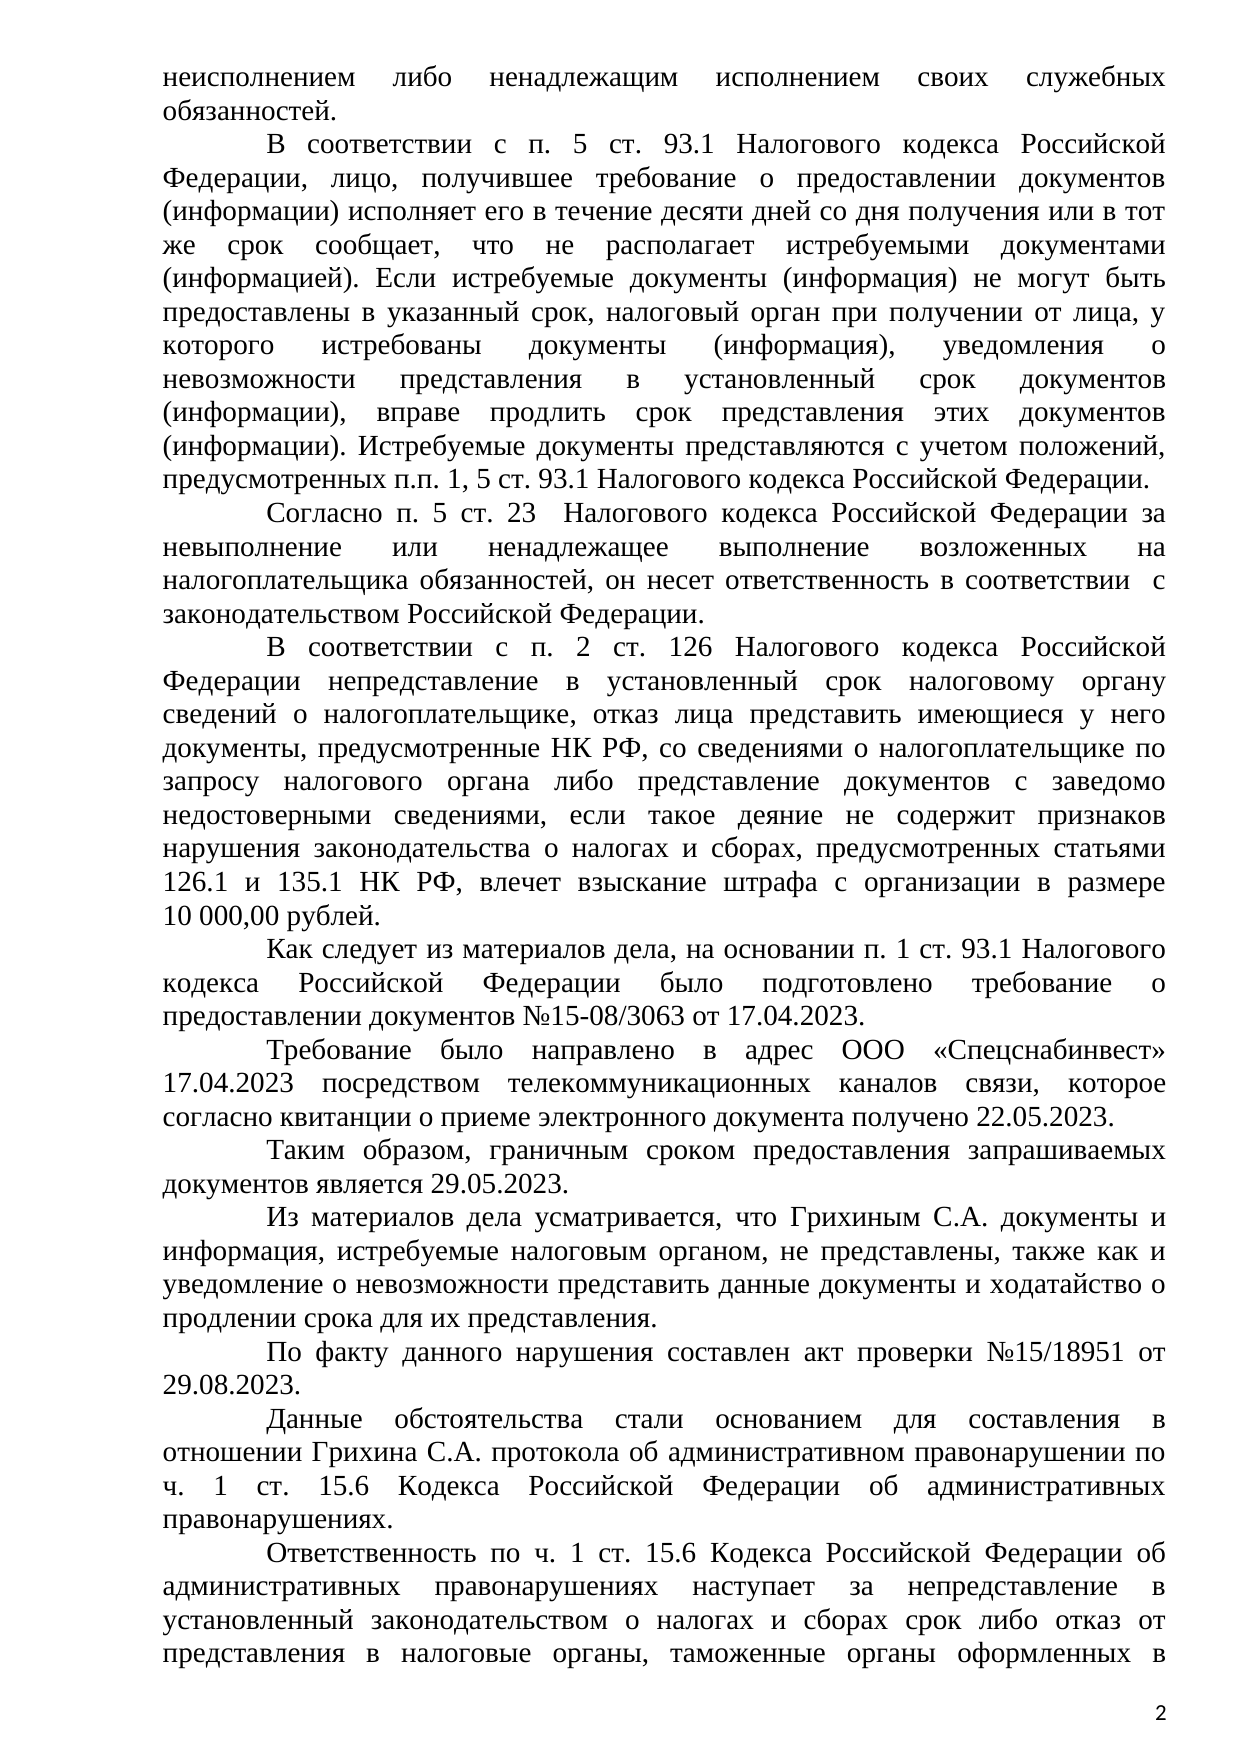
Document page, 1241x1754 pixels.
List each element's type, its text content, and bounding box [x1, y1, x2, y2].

text Требование было направлено в адрес ООО «Спецснабинвест» 17.04.2023 посредством телекоммуникационных каналов связи, которое согласно квитанции о приеме электронного документа получено 22.05.2023. [162, 1032, 1167, 1132]
text В соответствии с п. 5 ст. 93.1 Налогового кодекса Российской Федерации, лицо, получившее требование о предоставлении документов (информации) исполняет его в течение десяти дней со дня получения или в тот же срок сообщает, что не располагает истребуемыми документами (информацией). Если истребуемые документы (информация) не могут быть предоставлены в указанный срок, налоговый орган при получении от лица, у которого истребованы документы (информация), уведомления о невозможности представления в установленный срок документов (информации), вправе продлить срок представления этих документов (информации). Истребуемые документы представляются с учетом положений, предусмотренных п.п. 1, 5 ст. 93.1 Налогового кодекса Российской Федерации. [162, 126, 1167, 495]
text Таким образом, граничным сроком предоставления запрашиваемых документов является 29.05.2023. [162, 1132, 1167, 1199]
text В соответствии с п. 2 ст. 126 Налогового кодекса Российской Федерации непредставление в установленный срок налоговому органу сведений о налогоплательщике, отказ лица представить имеющиеся у него документы, предусмотренные НК РФ, со сведениями о налогоплательщике по запросу налогового органа либо представление документов с заведомо недостоверными сведениями, если такое деяние не содержит признаков нарушения законодательства о налогах и сборах, предусмотренных статьями 126.1 и 135.1 НК РФ, влечет взыскание штрафа с организации в размере 10 000,00 рублей. [162, 629, 1167, 931]
text Согласно п. 5 ст. 23 Налогового кодекса Российской Федерации за невыполнение или ненадлежащее выполнение возложенных на налогоплательщика обязанностей, он несет ответственность в соответствии с законодательством Российской Федерации. [162, 495, 1167, 629]
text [162, 1535, 1167, 1669]
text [162, 59, 1167, 126]
text По факту данного нарушения составлен акт проверки №15/18951 от 29.08.2023. [162, 1334, 1167, 1401]
text Из материалов дела усматривается, что Грихиным С.А. документы и информация, истребуемые налоговым органом, не представлены, также как и уведомление о невозможности представить данные документы и ходатайство о продлении срока для их представления. [162, 1199, 1167, 1334]
text Как следует из материалов дела, на основании п. 1 ст. 93.1 Налогового кодекса Российской Федерации было подготовлено требование о предоставлении документов №15-08/3063 от 17.04.2023. [162, 931, 1167, 1032]
text Данные обстоятельства стали основанием для составления в отношении Грихина С.А. протокола об административном правонарушении по ч. 1 ст. 15.6 Кодекса Российской Федерации об административных правонарушениях. [162, 1401, 1167, 1535]
